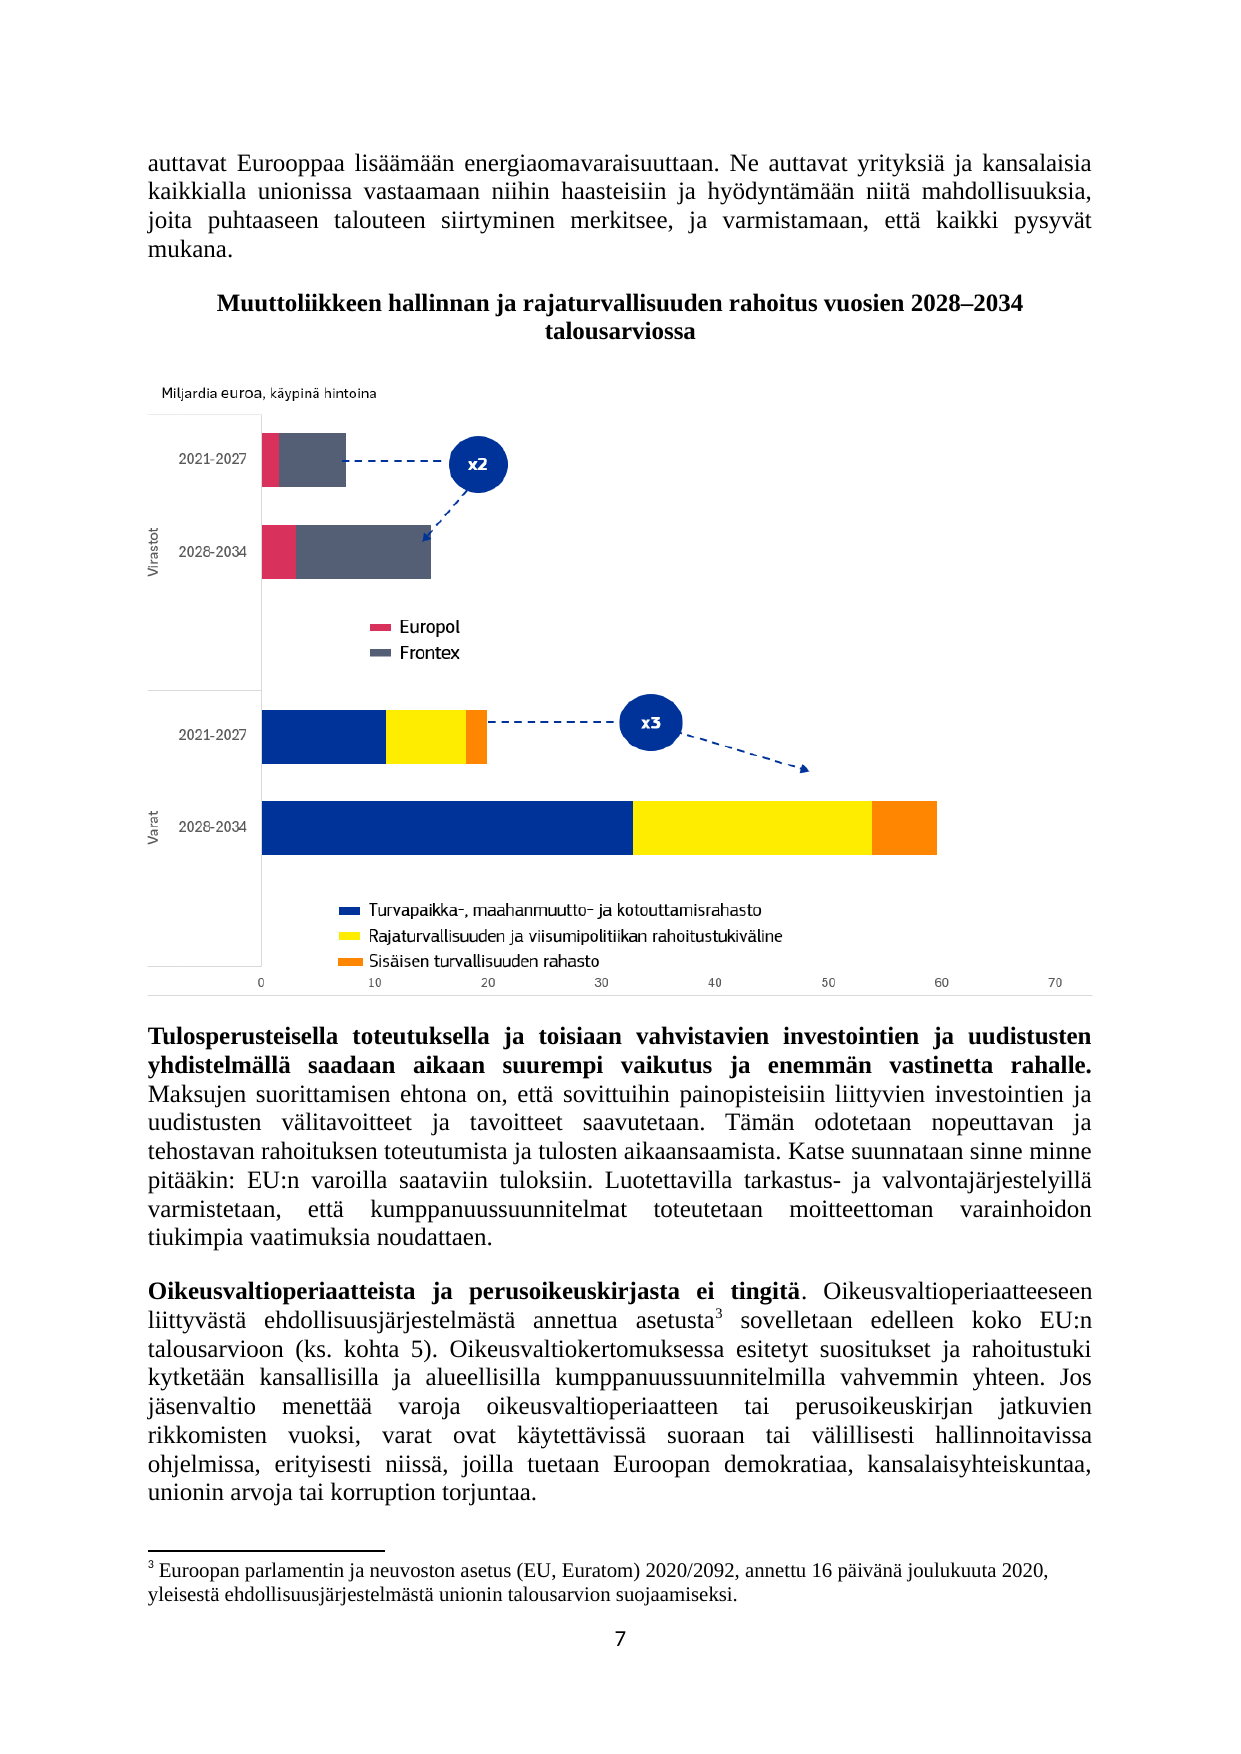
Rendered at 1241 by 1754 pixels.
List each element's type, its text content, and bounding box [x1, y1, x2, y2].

text Tulosperusteisella toteutuksella ja toisiaan vahvistavien investointien ja uudistusten yhdistelmällä saadaan aikaan suurempi vaikutus ja enemmän vastinetta rahalle. Maksujen suorittamisen ehtona on, että sovittuihin painopisteisiin liittyvien investointien ja uudistusten välitavoitteet ja tavoitteet saavutetaan. Tämän odotetaan nopeuttavan ja tehostavan rahoituksen toteutumista ja tulosten aikaansaamista. Katse suunnataan sinne minne pitääkin: EU:n varoilla saataviin tuloksiin. Luotettavilla tarkastus- ja valvontajärjestelyillä varmistetaan, että kumppanuussuunnitelmat toteutetaan moitteettoman varainhoidon tiukimpia vaatimuksia noudattaen. [148, 1021, 1093, 1251]
picture [147, 370, 1093, 997]
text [148, 148, 1093, 263]
text Oikeusvaltioperiaatteista ja perusoikeuskirjasta ei tingitä. Oikeusvaltioperiaatteeseen liittyvästä ehdollisuusjärjestelmästä annettua asetusta sovelletaan edelleen koko EU:n talousarvioon (ks. kohta 5). Oikeusvaltiokertomuksessa esitetyt suositukset ja rahoitustuki kytketään kansallisilla ja alueellisilla kumppanuussuunnitelmilla vahvemmin yhteen. Jos jäsenvaltio menettää varoja oikeusvaltioperiaatteen tai perusoikeuskirjan jatkuvien rikkomisten vuoksi, varat ovat käytettävissä suoraan tai välillisesti hallinnoitavissa ohjelmissa, erityisesti niissä, joilla tuetaan Euroopan demokratiaa, kansalaisyhteiskuntaa, unionin arvoja tai korruption torjuntaa. [148, 1276, 1093, 1506]
text Muuttoliikkeen hallinnan ja rajaturvallisuuden rahoitus vuosien 2028–2034 talousarviossa [148, 288, 1093, 345]
